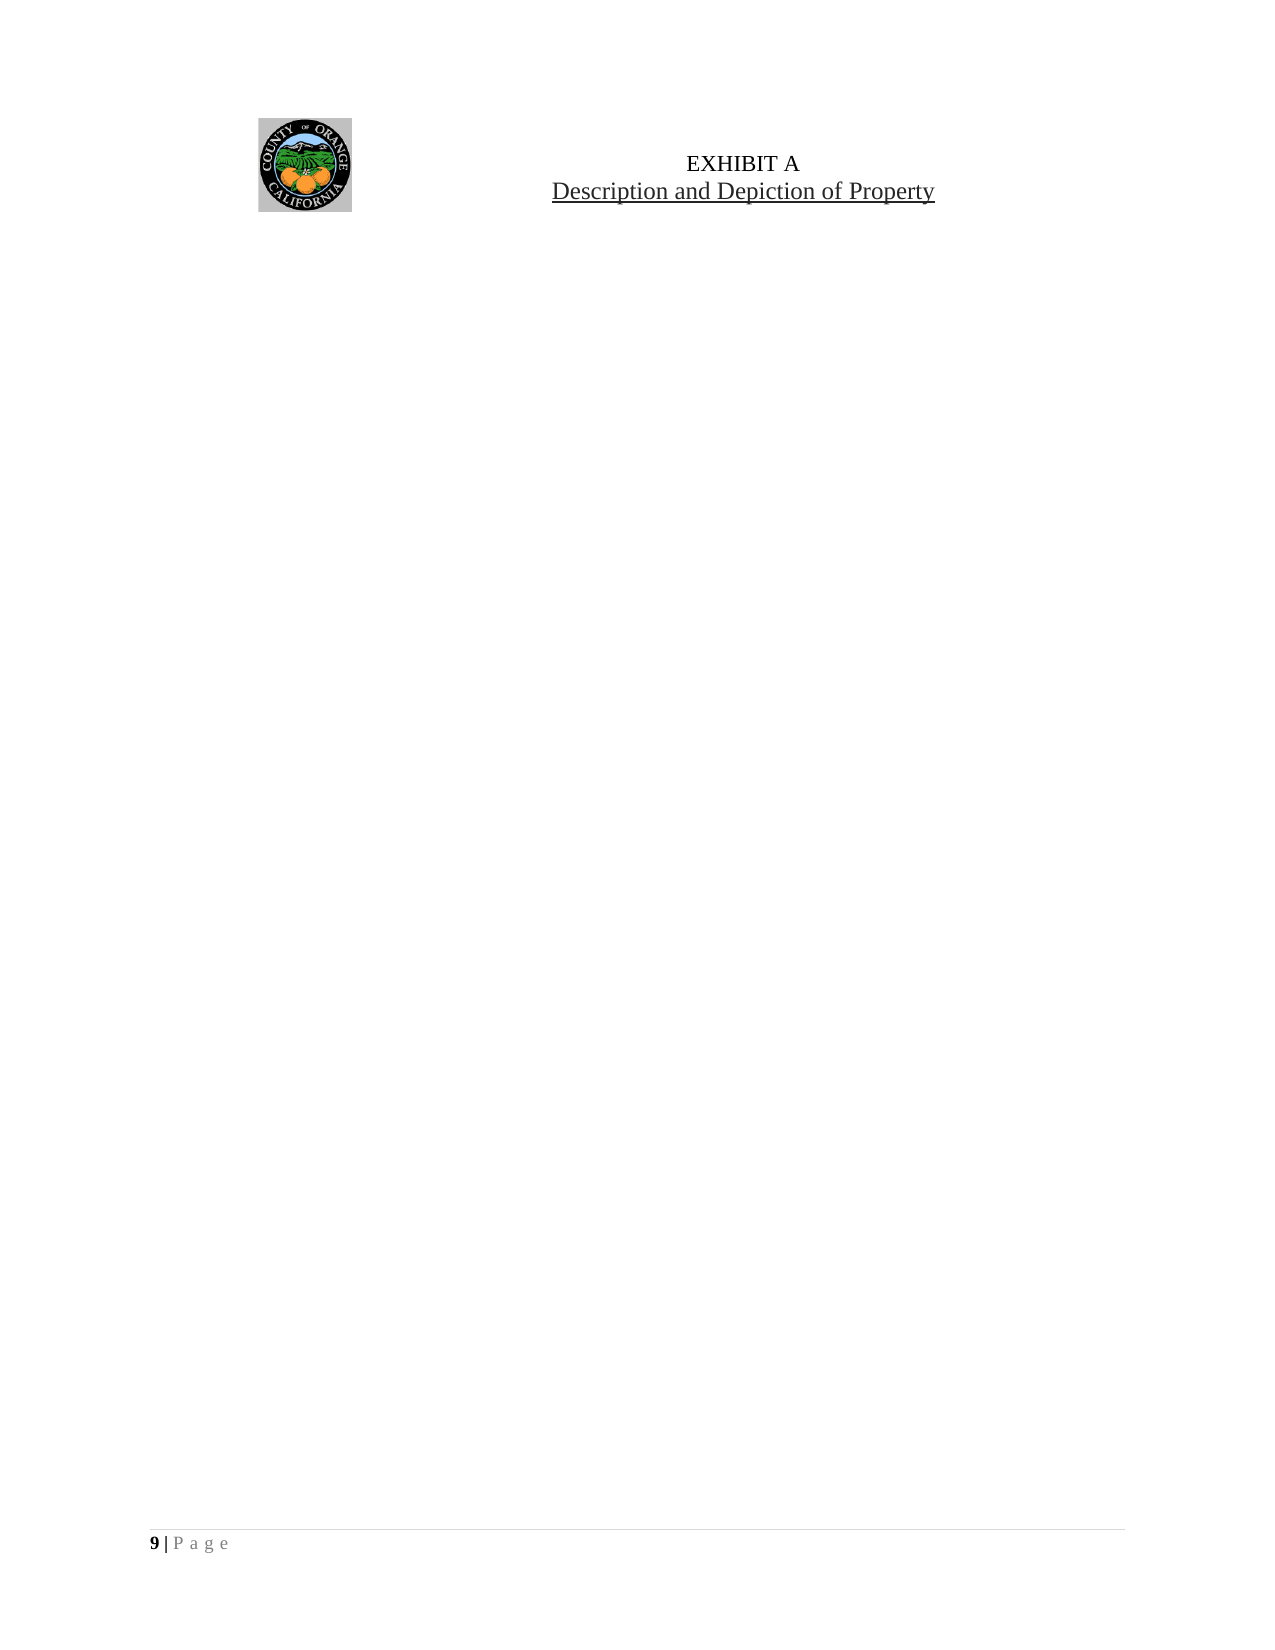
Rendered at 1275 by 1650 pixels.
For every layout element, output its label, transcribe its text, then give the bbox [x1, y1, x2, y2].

picture [258, 118, 352, 150]
text Description and Depiction of Property [159, 176, 1125, 205]
picture [258, 205, 352, 212]
text EXHIBIT A [159, 150, 1125, 176]
